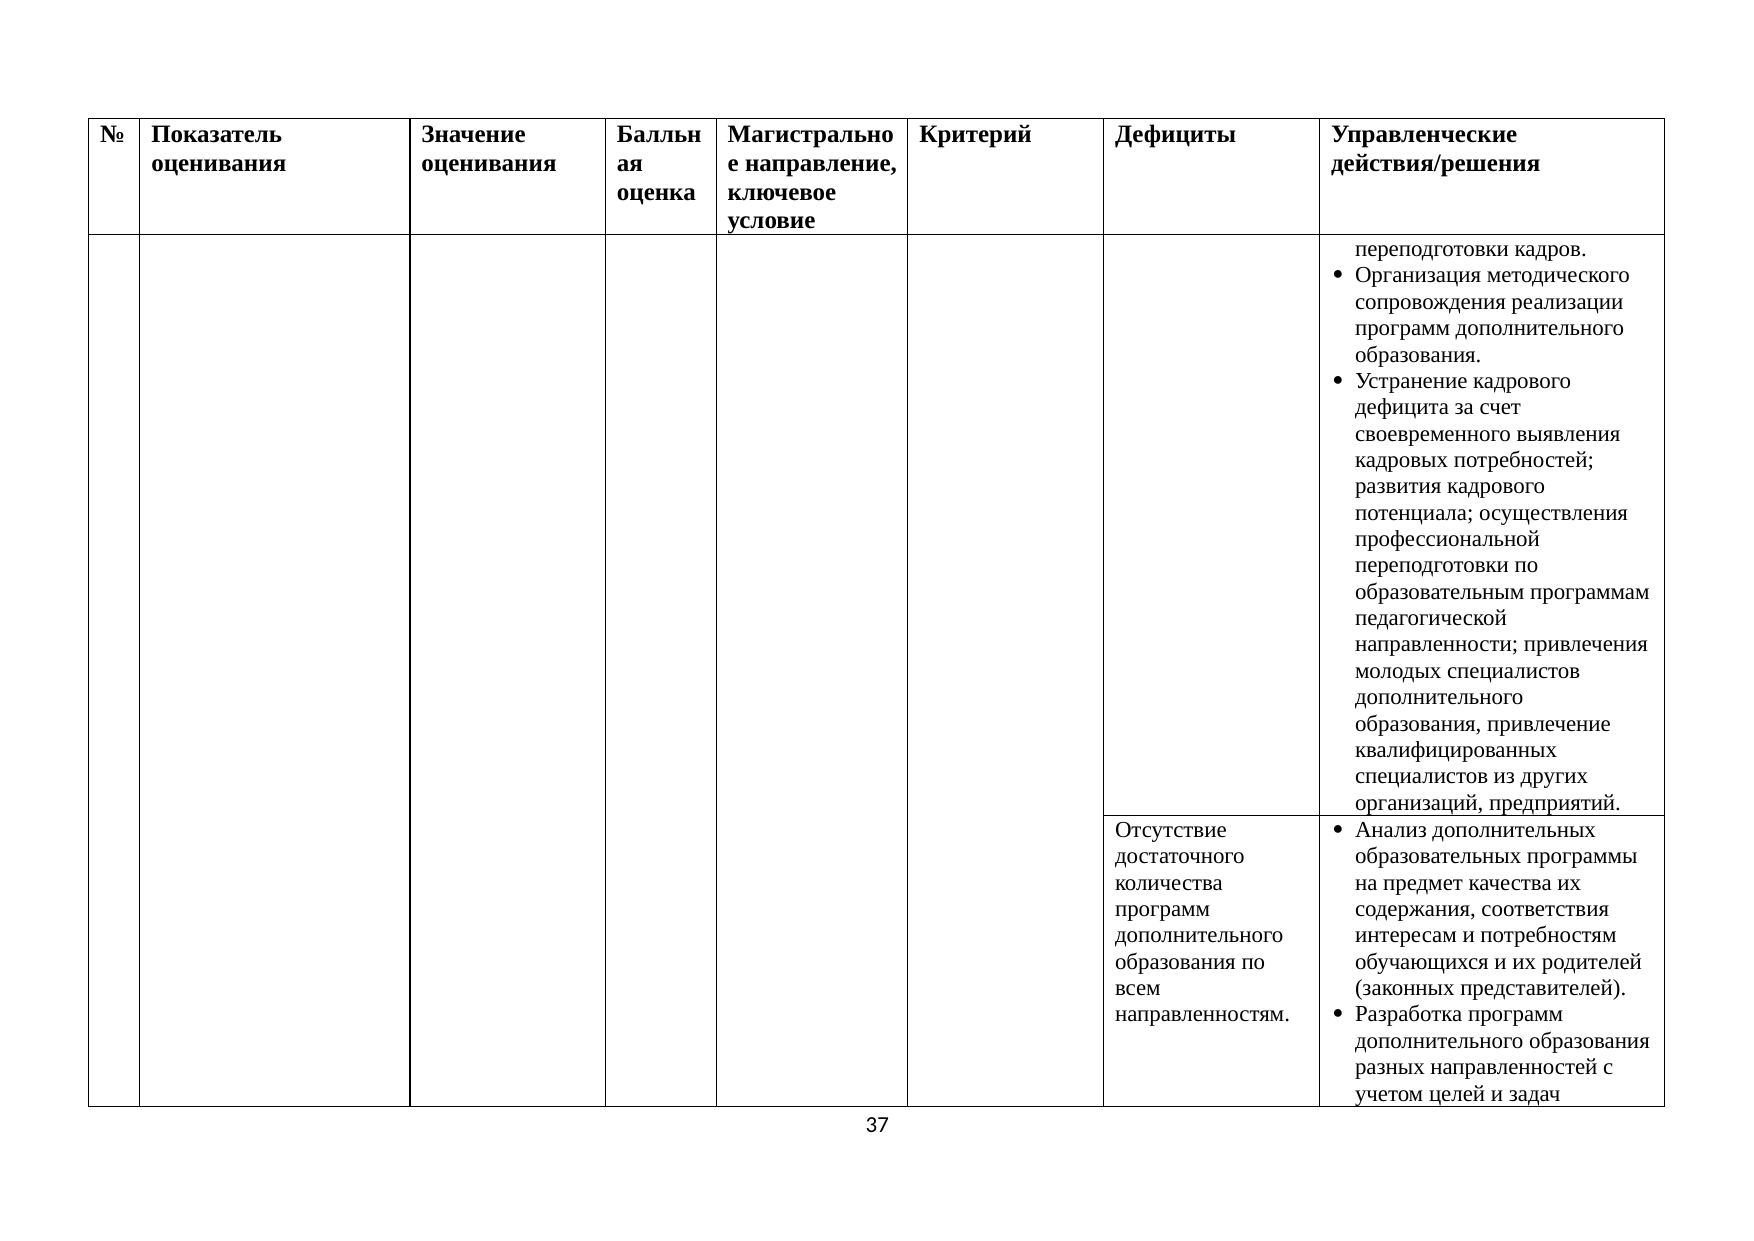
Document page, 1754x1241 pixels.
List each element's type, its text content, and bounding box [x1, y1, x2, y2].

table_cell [1104, 816, 1319, 1106]
table_header Управленческие действия/решения [1320, 119, 1664, 234]
table_header Балльная оценка [606, 119, 716, 234]
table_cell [1104, 235, 1319, 815]
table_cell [1320, 235, 1664, 815]
table_header Показатель оценивания [140, 119, 409, 234]
table_header Магистральное направление, ключевое условие [717, 119, 907, 234]
table_header № [89, 119, 139, 234]
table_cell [1320, 816, 1664, 1106]
table_header Дефициты [1104, 119, 1319, 234]
table_header Критерий [908, 119, 1103, 234]
table_header Значение оценивания [411, 119, 605, 234]
